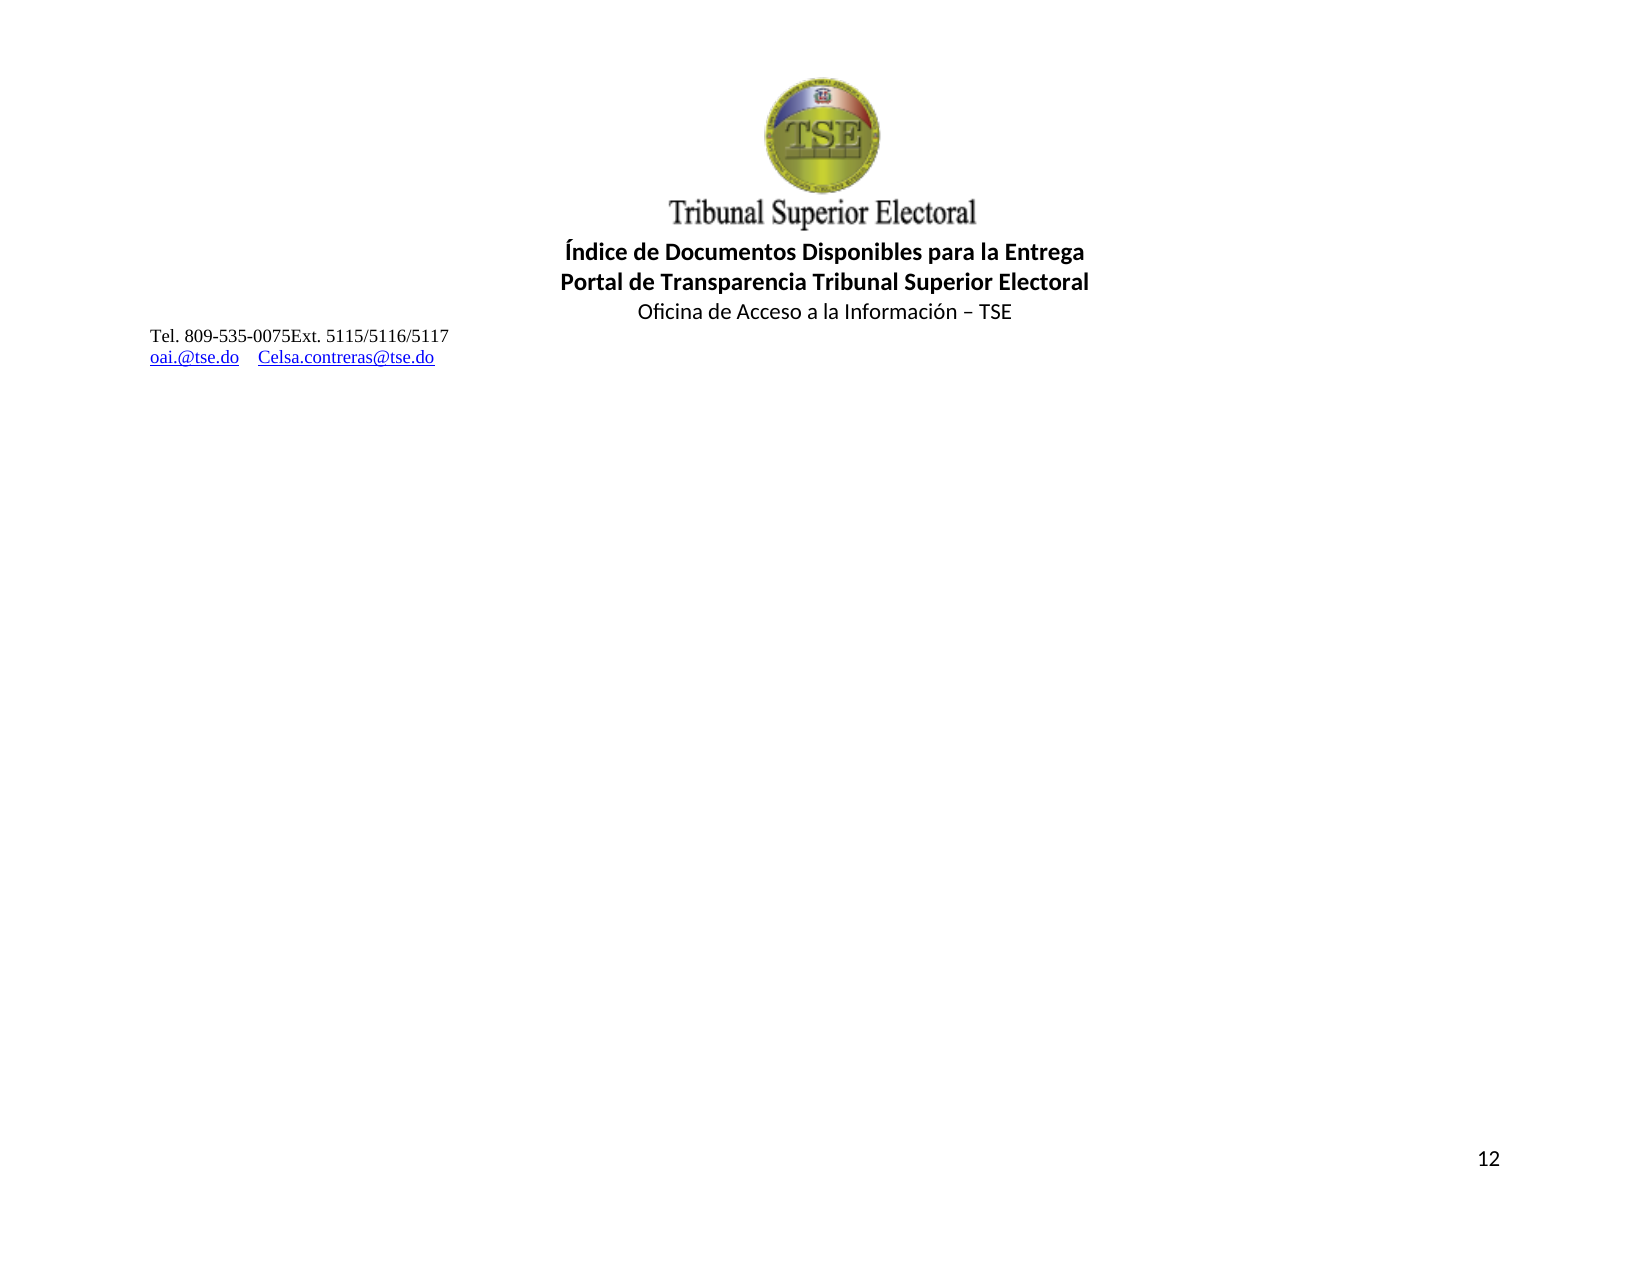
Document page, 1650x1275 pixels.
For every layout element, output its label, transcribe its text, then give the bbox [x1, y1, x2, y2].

text oai.@tse.do Celsa.contreras@tse.do [150, 346, 1500, 368]
text Tel. 809-535-0075Ext. 5115/5116/5117 [150, 325, 1500, 346]
picture [572, 76, 1074, 234]
